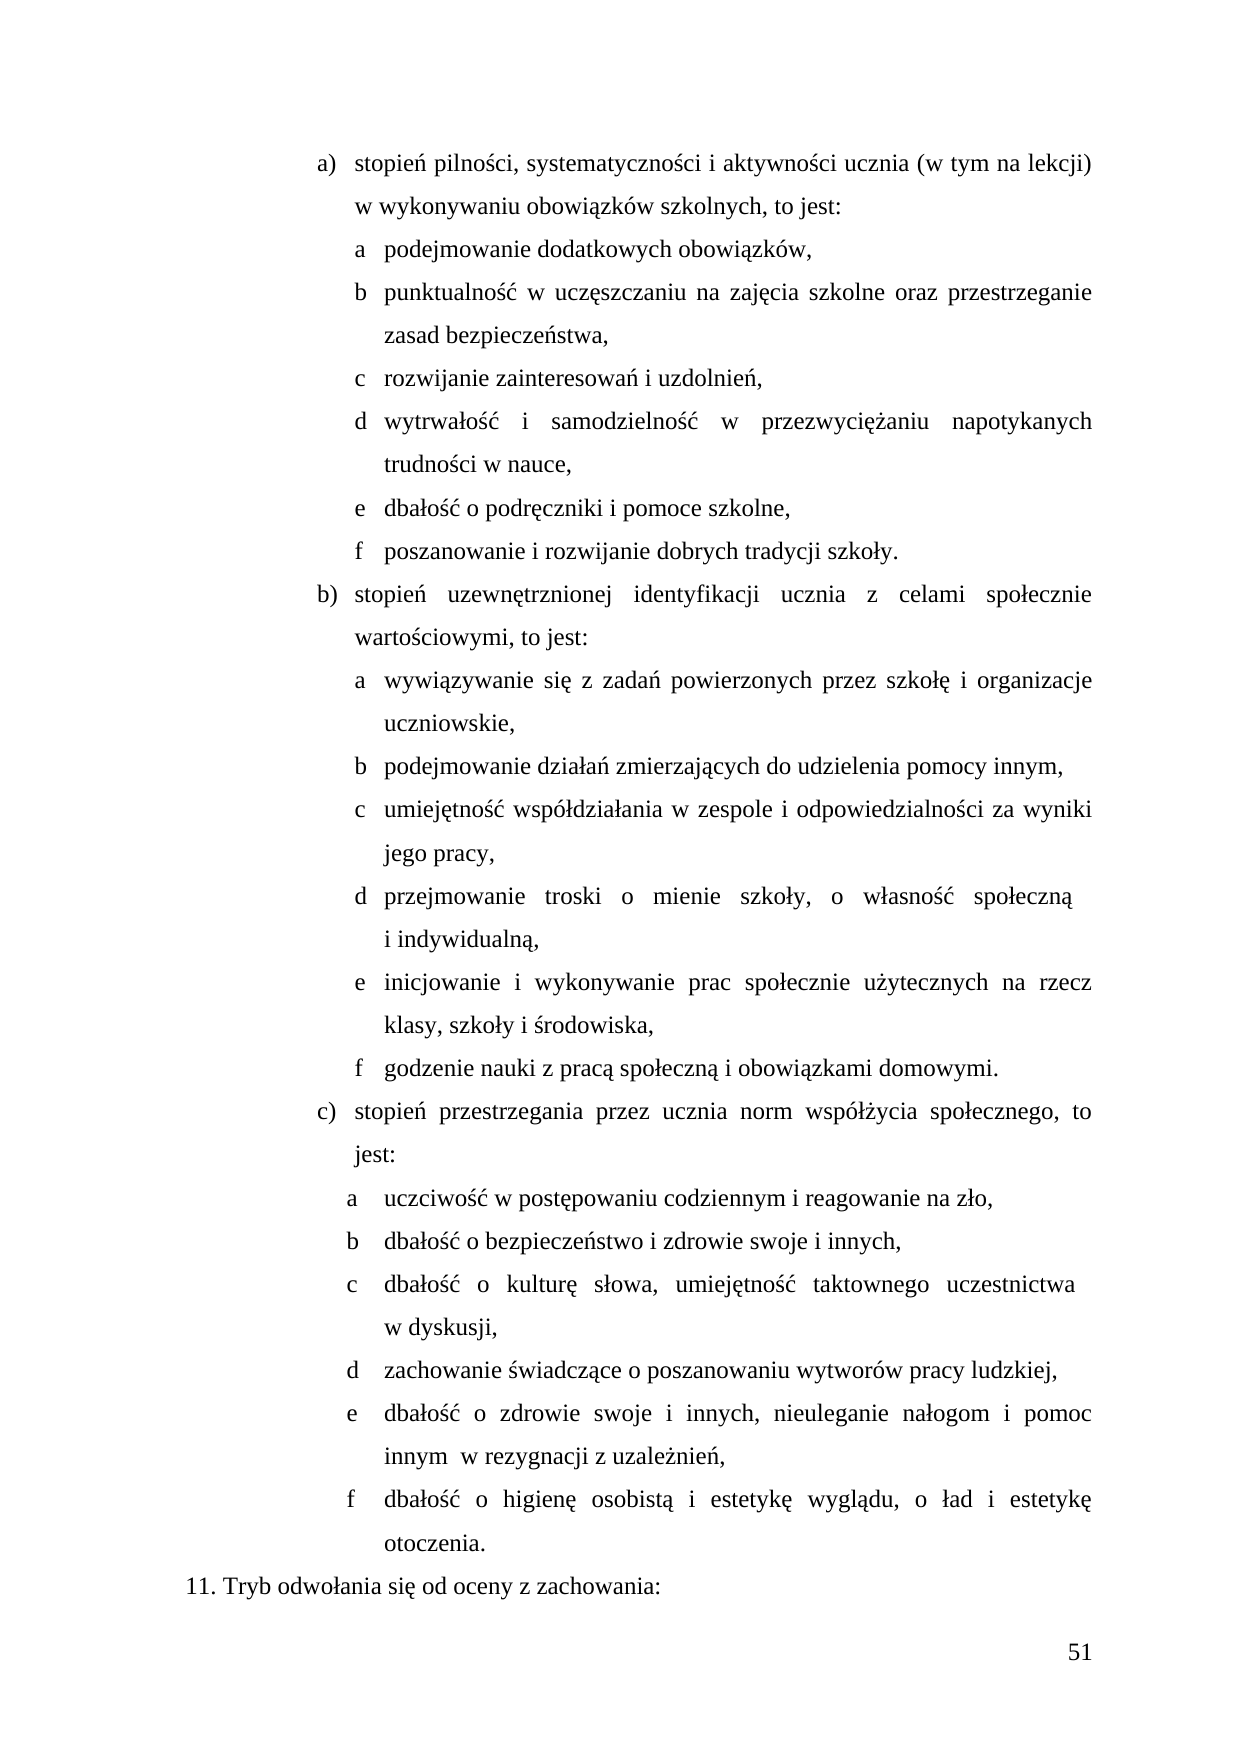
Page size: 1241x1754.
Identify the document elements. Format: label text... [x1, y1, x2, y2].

list umiejętność współdziałania w zespole i odpowiedzialności za wyniki jego pracy, [354, 794, 1093, 866]
list przejmowanie troski o mienie szkoły, o własność społeczną i indywidualną, [354, 881, 1093, 953]
list stopień pilności, systematyczności i aktywności ucznia (w tym na lekcji) w wykonywaniu obowiązków szkolnych, to jest: [317, 148, 1093, 219]
list dbałość o podręczniki i pomoce szkolne, [354, 493, 1093, 521]
list Tryb odwołania się od oceny z zachowania: [185, 1571, 1093, 1599]
list poszanowanie i rozwijanie dobrych tradycji szkoły. [354, 536, 1093, 564]
list wywiązywanie się z zadań powierzonych przez szkołę i organizacje uczniowskie, [354, 665, 1093, 737]
list stopień przestrzegania przez ucznia norm współżycia społecznego, to jest: [317, 1096, 1093, 1168]
list dbałość o zdrowie swoje i innych, nieuleganie nałogom i pomoc innym w rezygnacji z uzależnień, [346, 1398, 1093, 1470]
list podejmowanie działań zmierzających do udzielenia pomocy innym, [354, 751, 1093, 780]
list dbałość o higienę osobistą i estetykę wyglądu, o ład i estetykę otoczenia. [346, 1484, 1093, 1556]
list inicjowanie i wykonywanie prac społecznie użytecznych na rzecz klasy, szkoły i środowiska, [354, 967, 1093, 1039]
list godzenie nauki z pracą społeczną i obowiązkami domowymi. [354, 1053, 1093, 1082]
list dbałość o bezpieczeństwo i zdrowie swoje i innych, [346, 1226, 1093, 1254]
list stopień uzewnętrznionej identyfikacji ucznia z celami społecznie wartościowymi, to jest: [317, 579, 1093, 651]
list uczciwość w postępowaniu codziennym i reagowanie na zło, [346, 1183, 1093, 1211]
list rozwijanie zainteresowań i uzdolnień, [354, 363, 1093, 392]
list dbałość o kulturę słowa, umiejętność taktownego uczestnictwa w dyskusji, [346, 1269, 1093, 1341]
list podejmowanie dodatkowych obowiązków, [354, 234, 1093, 263]
list wytrwałość i samodzielność w przezwyciężaniu napotykanych trudności w nauce, [354, 406, 1093, 478]
list zachowanie świadczące o poszanowaniu wytworów pracy ludzkiej, [346, 1355, 1093, 1384]
list punktualność w uczęszczaniu na zajęcia szkolne oraz przestrzeganie zasad bezpieczeństwa, [354, 277, 1093, 349]
